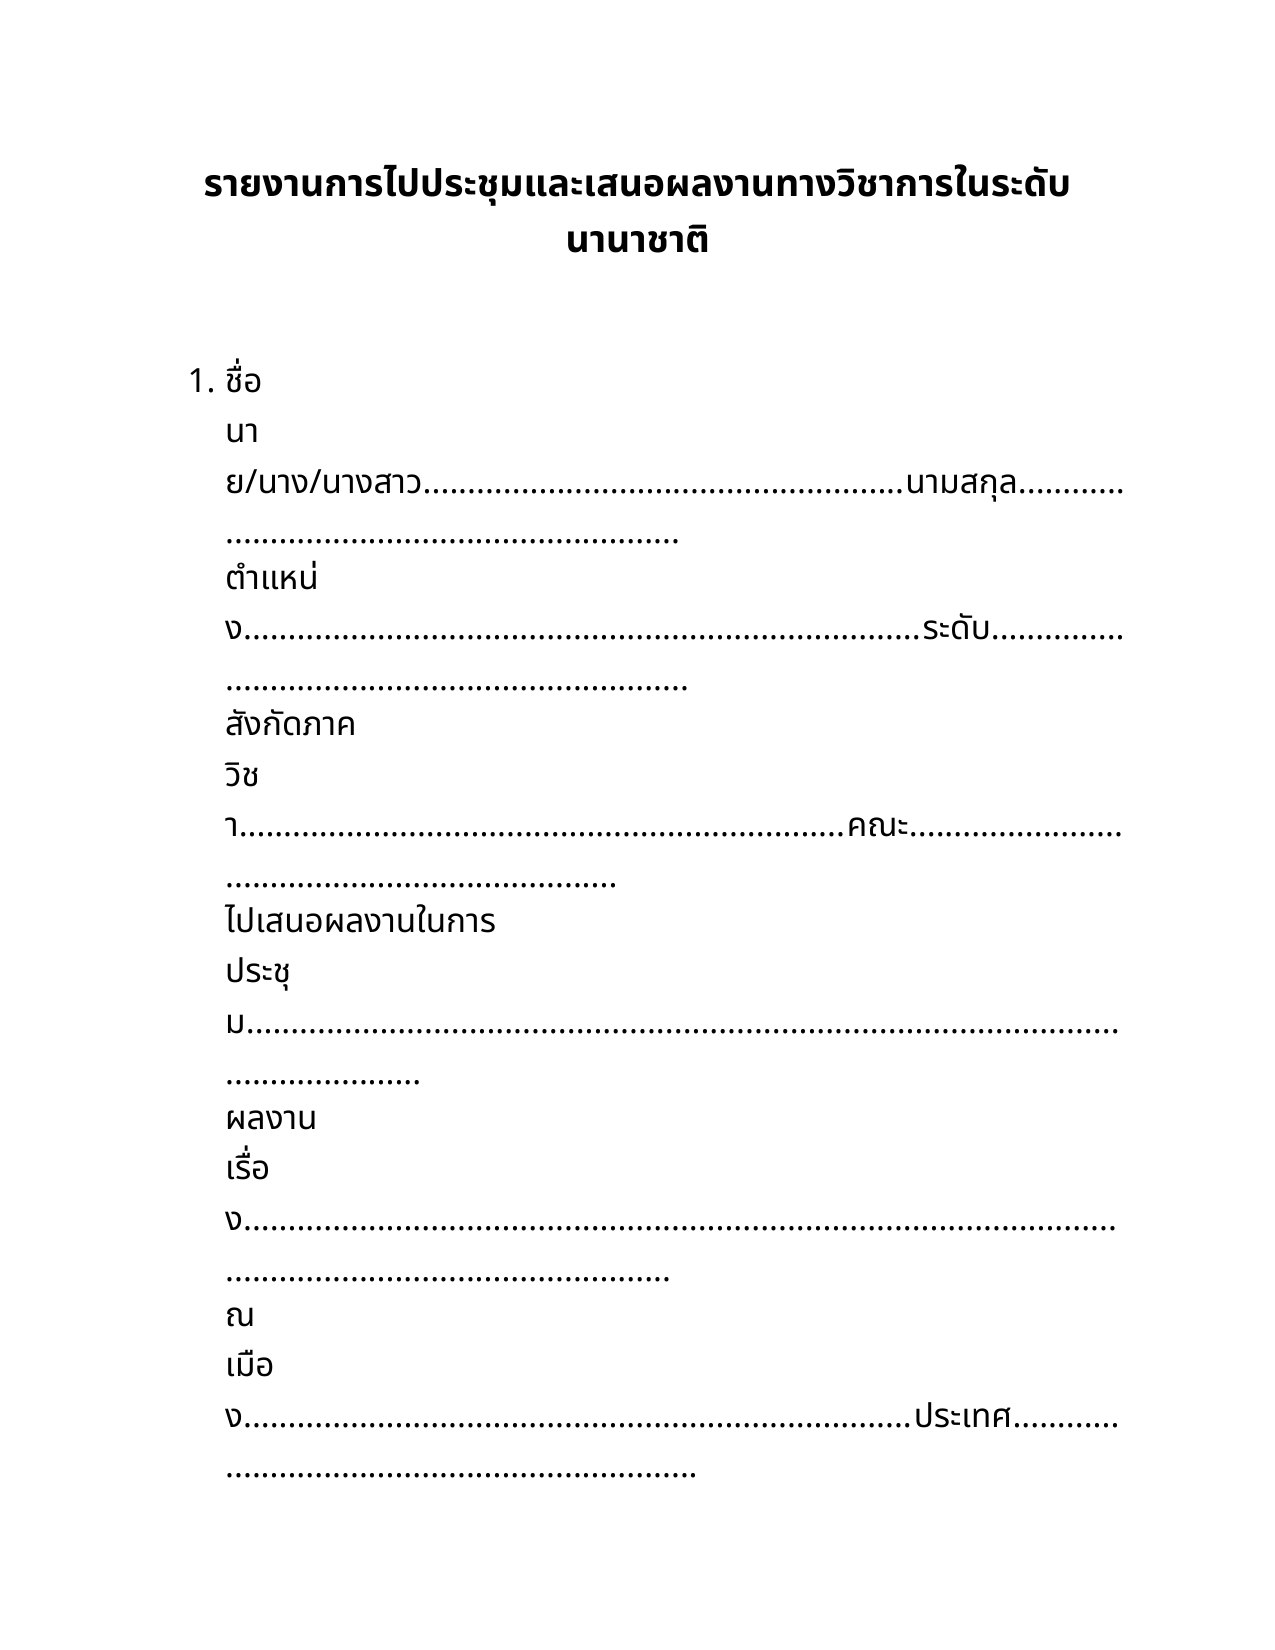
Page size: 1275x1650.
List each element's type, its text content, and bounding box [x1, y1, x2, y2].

list ชื่อ นาย/นาง/นางสาว......................................................นามสกุล............................................................... [187, 357, 1125, 554]
list ไปเสนอผลงานในการประชุม........................................................................................................................ [225, 897, 1125, 1094]
list ณ เมือง...........................................................................ประเทศ................................................................. [225, 1291, 1125, 1488]
list ผลงานเรื่อง.................................................................................................................................................... [225, 1094, 1125, 1291]
list ตำแหน่ง............................................................................ระดับ................................................................... [225, 554, 1125, 700]
list สังกัดภาควิชา....................................................................คณะ.................................................................... [225, 700, 1125, 897]
text รายงานการไปประชุมและเสนอผลงานทางวิชาการในระดับนานาชาติ [150, 156, 1125, 269]
